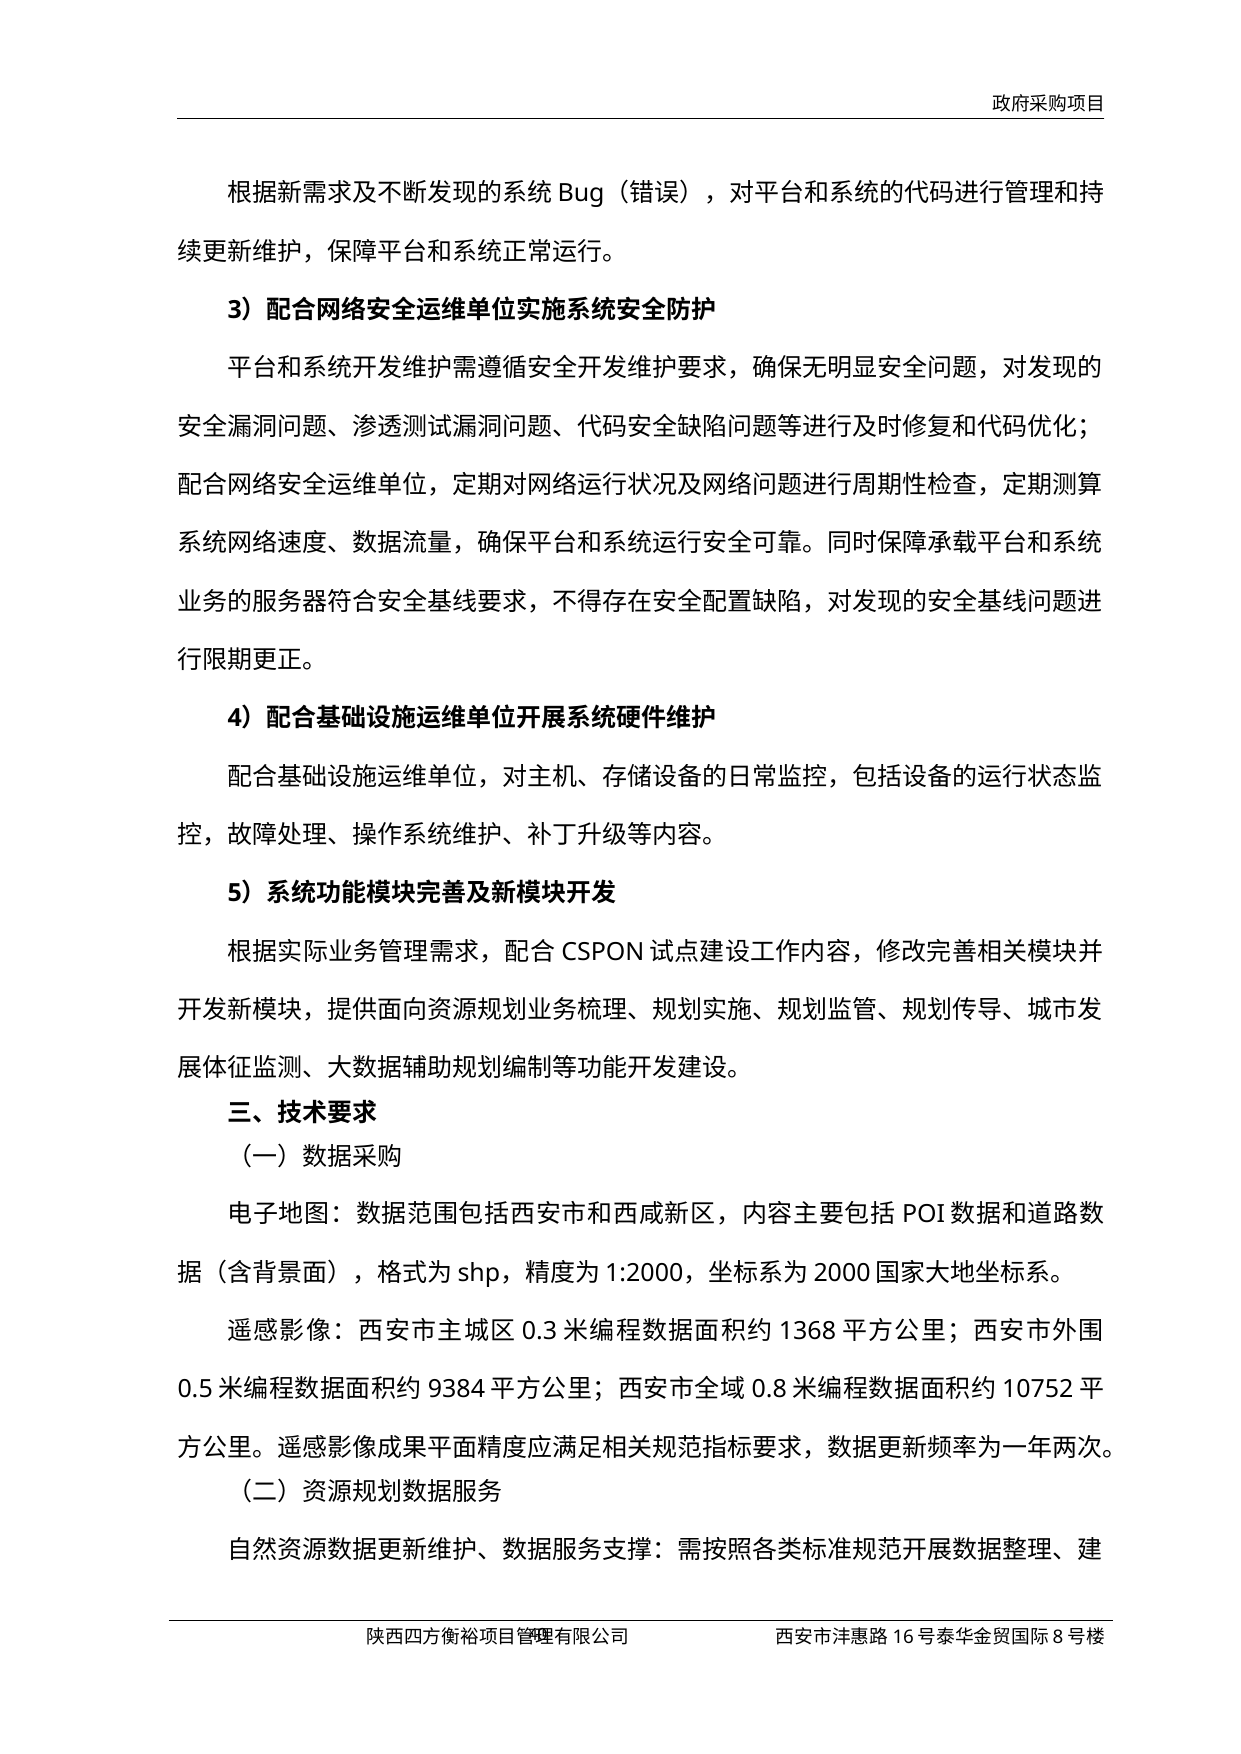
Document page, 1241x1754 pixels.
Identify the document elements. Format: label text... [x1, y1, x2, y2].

text （二）资源规划数据服务 [177, 1468, 1104, 1511]
text 5）系统功能模块完善及新模块开发 [177, 855, 1104, 913]
text 电子地图：数据范围包括西安市和西咸新区，内容主要包括POI数据和道路数据（含背景面），格式为shp，精度为1:2000，坐标系为2000国家大地坐标系。 [177, 1176, 1104, 1293]
text 根据实际业务管理需求，配合CSPON试点建设工作内容，修改完善相关模块并开发新模块，提供面向资源规划业务梳理、规划实施、规划监管、规划传导、城市发展体征监测、大数据辅助规划编制等功能开发建设。 [177, 913, 1104, 1088]
text 根据新需求及不断发现的系统Bug（错误），对平台和系统的代码进行管理和持续更新维护，保障平台和系统正常运行。 [177, 155, 1104, 272]
text 三、技术要求 [177, 1088, 1104, 1132]
text 配合基础设施运维单位，对主机、存储设备的日常监控，包括设备的运行状态监控，故障处理、操作系统维护、补丁升级等内容。 [177, 738, 1104, 855]
text 遥感影像：西安市主城区0.3米编程数据面积约1368平方公里；西安市外围0.5米编程数据面积约9384平方公里；西安市全域0.8米编程数据面积约10752平方公里。遥感影像成果平面精度应满足相关规范指标要求，数据更新频率为一年两次。 [177, 1293, 1104, 1468]
text 4）配合基础设施运维单位开展系统硬件维护 [177, 680, 1104, 738]
text （一）数据采购 [177, 1132, 1104, 1176]
text 3）配合网络安全运维单位实施系统安全防护 [177, 272, 1104, 330]
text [177, 1511, 1104, 1570]
text 平台和系统开发维护需遵循安全开发维护要求，确保无明显安全问题，对发现的安全漏洞问题、渗透测试漏洞问题、代码安全缺陷问题等进行及时修复和代码优化；配合网络安全运维单位，定期对网络运行状况及网络问题进行周期性检查，定期测算系统网络速度、数据流量，确保平台和系统运行安全可靠。同时保障承载平台和系统业务的服务器符合安全基线要求，不得存在安全配置缺陷，对发现的安全基线问题进行限期更正。 [177, 330, 1104, 680]
